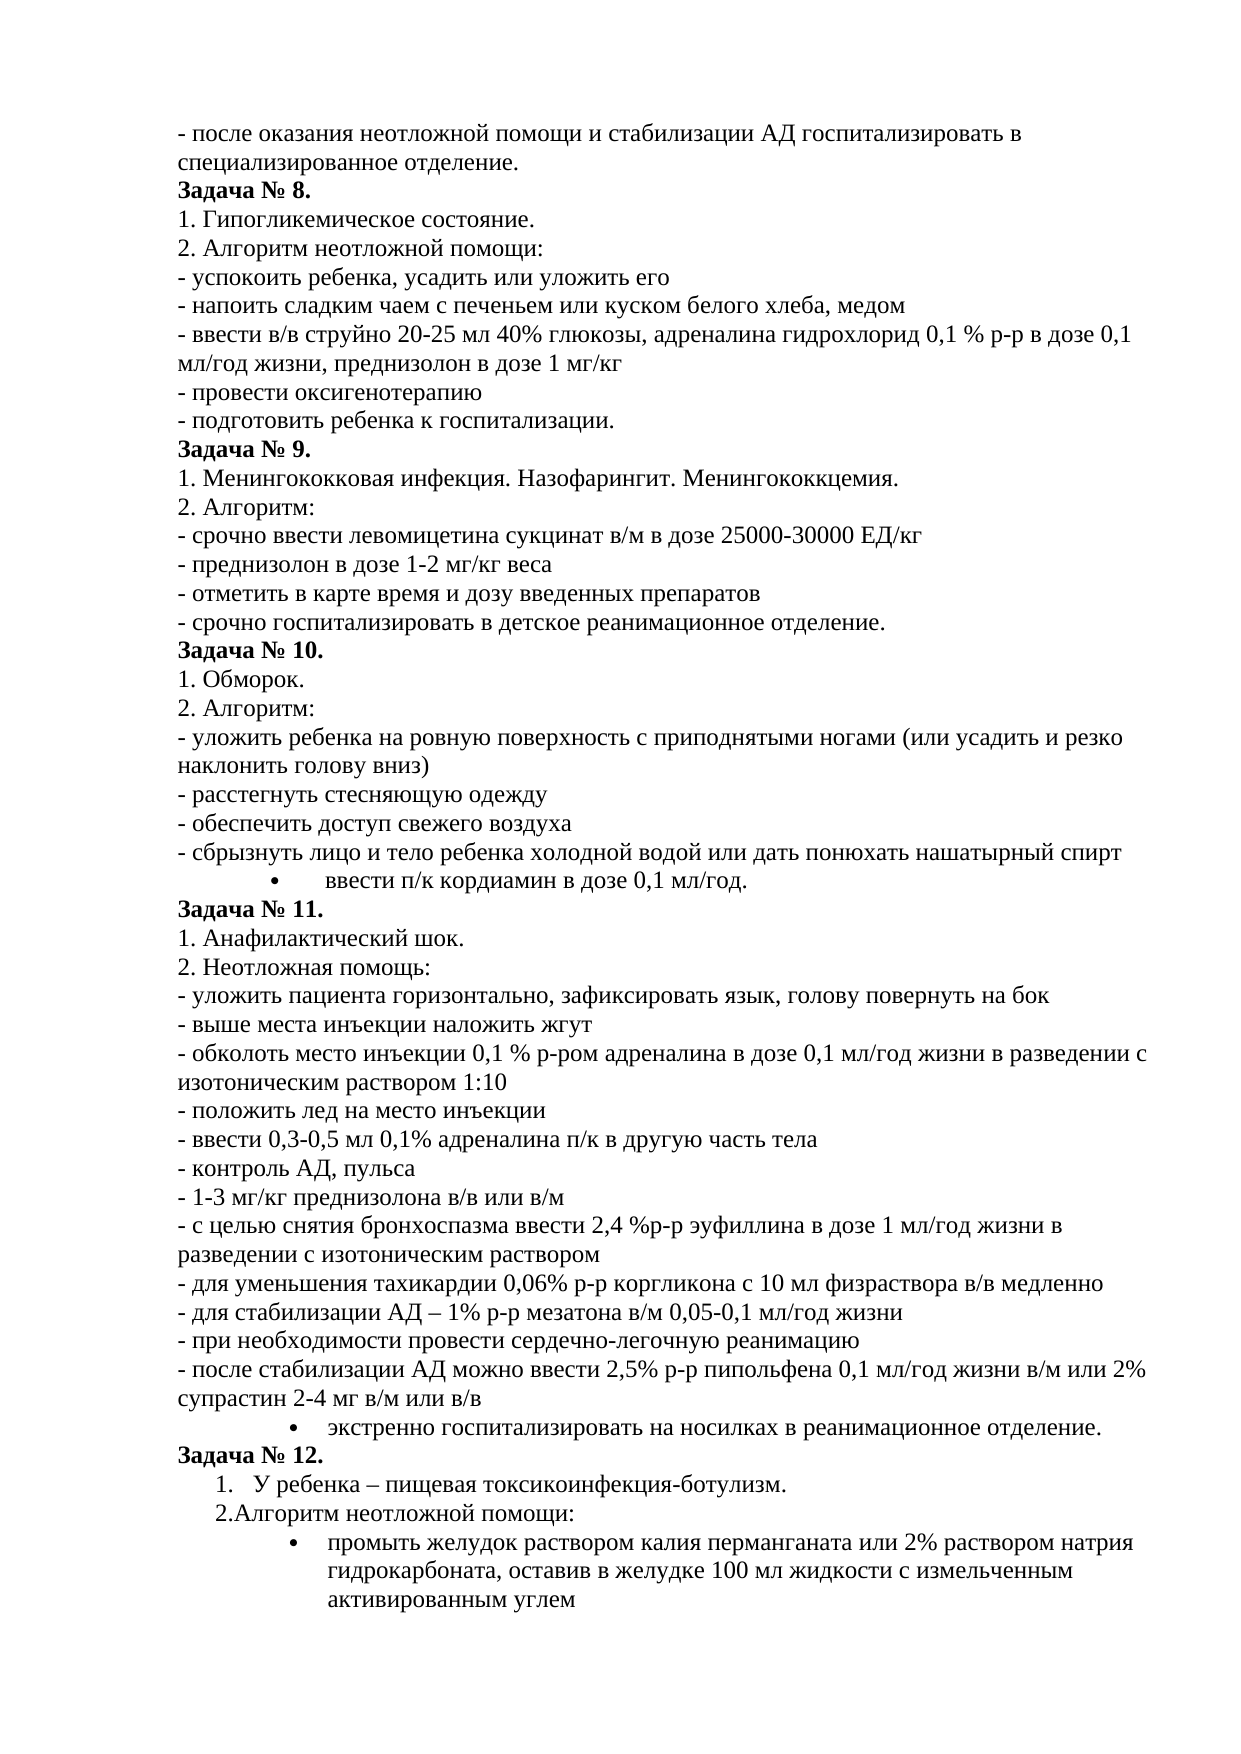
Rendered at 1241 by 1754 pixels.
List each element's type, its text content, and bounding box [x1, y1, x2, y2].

text - обколоть место инъекции 0,1 % р-ром адреналина в дозе 0,1 мл/год жизни в разведении с изотоническим раствором 1:10 [177, 1038, 1152, 1096]
text 2. Алгоритм: [177, 693, 1152, 722]
text - 1-3 мг/кг преднизолона в/в или в/м [177, 1182, 1152, 1211]
text Задача № 11. [177, 894, 1152, 923]
text - положить лед на место инъекции [177, 1096, 1152, 1124]
text - напоить сладким чаем с печеньем или куском белого хлеба, медом [177, 291, 1152, 319]
text 2. Алгоритм неотложной помощи: [177, 233, 1152, 262]
list экстренно госпитализировать на носилках в реанимационное отделение. [290, 1412, 1152, 1441]
text - для стабилизации АД – 1% р-р мезатона в/м 0,05-0,1 мл/год жизни [177, 1297, 1152, 1326]
text - расстегнуть стесняющую одежду [177, 779, 1152, 808]
text - при необходимости провести сердечно-легочную реанимацию [177, 1326, 1152, 1354]
text - успокоить ребенка, усадить или уложить его [177, 262, 1152, 291]
list У ребенка – пищевая токсикоинфекция-ботулизм. [215, 1469, 1152, 1498]
text 1. Менингококковая инфекция. Назофарингит. Менингококкцемия. [177, 463, 1152, 492]
text - отметить в карте время и дозу введенных препаратов [177, 578, 1152, 607]
text 1. Анафилактический шок. [177, 923, 1152, 952]
text - обеспечить доступ свежего воздуха [177, 808, 1152, 837]
text - уложить пациента горизонтально, зафиксировать язык, голову повернуть на бок [177, 981, 1152, 1009]
text - с целью снятия бронхоспазма ввести 2,4 %р-р эуфиллина в дозе 1 мл/год жизни в разведении с изотоническим раствором [177, 1211, 1152, 1268]
text Задача № 9. [177, 434, 1152, 463]
text - срочно госпитализировать в детское реанимационное отделение. [177, 607, 1152, 636]
text Задача № 8. [177, 176, 1152, 204]
text - преднизолон в дозе 1-2 мг/кг веса [177, 549, 1152, 578]
text - выше места инъекции наложить жгут [177, 1009, 1152, 1038]
text 1. Гипогликемическое состояние. [177, 204, 1152, 233]
text - ввести 0,3-0,5 мл 0,1% адреналина п/к в другую часть тела [177, 1124, 1152, 1153]
text - подготовить ребенка к госпитализации. [177, 406, 1152, 434]
list промыть желудок раствором калия перманганата или 2% раствором натрия гидрокарбоната, оставив в желудке 100 мл жидкости с измельченным активированным углем [290, 1527, 1152, 1613]
text 2.Алгоритм неотложной помощи: [215, 1498, 1152, 1527]
text - ввести в/в струйно 20-25 мл 40% глюкозы, адреналина гидрохлорид 0,1 % р-р в дозе 0,1 мл/год жизни, преднизолон в дозе 1 мг/кг [177, 319, 1152, 377]
text - для уменьшения тахикардии 0,06% р-р коргликона с 10 мл физраствора в/в медленно [177, 1268, 1152, 1297]
text Задача № 12. [177, 1441, 1152, 1469]
text - после оказания неотложной помощи и стабилизации АД госпитализировать в специализированное отделение. [177, 118, 1152, 176]
text - после стабилизации АД можно ввести 2,5% р-р пипольфена 0,1 мл/год жизни в/м или 2% супрастин 2-4 мг в/м или в/в [177, 1354, 1152, 1412]
text 2. Неотложная помощь: [177, 952, 1152, 981]
text 2. Алгоритм: [177, 492, 1152, 521]
text Задача № 10. [177, 636, 1152, 664]
text - сбрызнуть лицо и тело ребенка холодной водой или дать понюхать нашатырный спирт [177, 837, 1152, 866]
text - срочно ввести левомицетина сукцинат в/м в дозе 25000-30000 ЕД/кг [177, 521, 1152, 549]
text - уложить ребенка на ровную поверхность с приподнятыми ногами (или усадить и резко наклонить голову вниз) [177, 722, 1152, 779]
text - контроль АД, пульса [177, 1153, 1152, 1182]
text 1. Обморок. [177, 664, 1152, 693]
list ввести п/к кордиамин в дозе 0,1 мл/год. [177, 866, 1152, 894]
text - провести оксигенотерапию [177, 377, 1152, 406]
